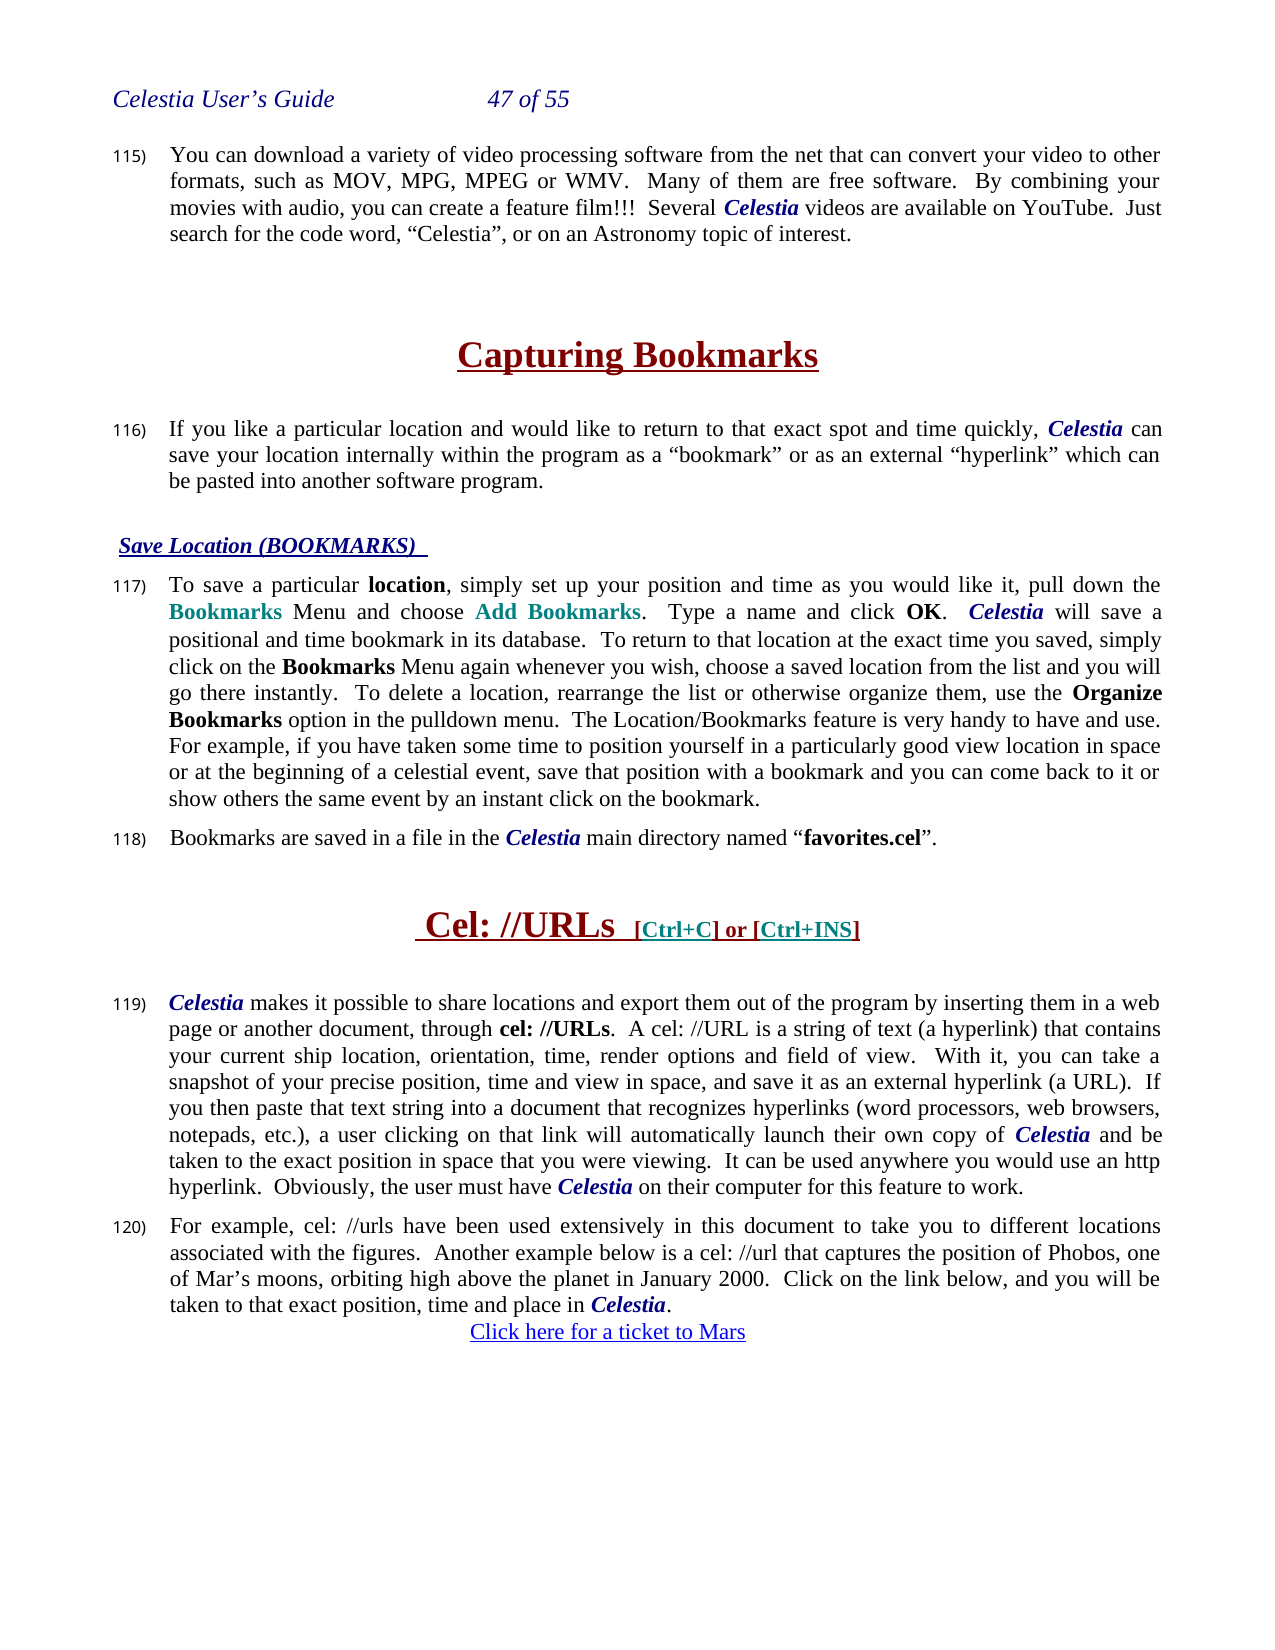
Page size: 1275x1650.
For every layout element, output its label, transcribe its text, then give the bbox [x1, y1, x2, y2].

list To save a particular location, simply set up your position and time as you would like it, pull down the Bookmarks Menu and choose Add Bookmarks. Type a name and click OK. Celestia will save a positional and time bookmark in its database. To return to that location at the exact time you saved, simply click on the Bookmarks Menu again whenever you wish, choose a saved location from the list and you will go there instantly. To delete a location, rearrange the list or otherwise organize them, use the Organize Bookmarks option in the pulldown menu. The Location/Bookmarks feature is very handy to have and use. For example, if you have taken some time to position yourself in a particularly good view location in space or at the beginning of a celestial event, save that position with a bookmark and you can come back to it or show others the same event by an instant click on the bookmark. [112, 571, 1162, 811]
list Celestia makes it possible to share locations and export them out of the program by inserting them in a web page or another document, through cel: //URLs. A cel: //URL is a string of text (a hyperlink) that contains your current ship location, orientation, time, render options and field of view. With it, you can take a snapshot of your precise position, time and view in space, and save it as an external hyperlink (a URL). If you then paste that text string into a document that recognizes hyperlinks (word processors, web browsers, notepads, etc.), a user clicking on that link will automatically launch their own copy of Celestia and be taken to the exact position in space that you were viewing. It can be used anywhere you would use an http hyperlink. Obviously, the user must have Celestia on their computer for this feature to work. [112, 989, 1162, 1200]
text Cel: //URLs [Ctrl+C] or [Ctrl+INS] [112, 903, 1162, 946]
text Click here for a ticket to Mars [112, 1318, 1162, 1344]
list If you like a particular location and would like to return to that exact spot and time quickly, Celestia can save your location internally within the program as a “bookmark” or as an external “hyperlink” which can be pasted into another software program. [112, 415, 1162, 494]
list You can download a variety of video processing software from the net that can convert your video to other formats, such as MOV, MPG, MPEG or WMV. Many of them are free software. By combining your movies with audio, you can create a feature film!!! Several Celestia videos are available on YouTube. Just search for the code word, “Celestia”, or on an Astronomy topic of interest. [112, 141, 1162, 246]
list Bookmarks are saved in a file in the Celestia main directory named “favorites.cel”. [112, 823, 1162, 850]
list For example, cel: //urls have been used extensively in this document to take you to different locations associated with the figures. Another example below is a cel: //url that captures the position of Phobos, one of Mar’s moons, orbiting high above the planet in January 2000. Click on the link below, and you will be taken to that exact position, time and place in Celestia. [112, 1212, 1162, 1318]
text Save Location (BOOKMARKS) [112, 533, 1162, 559]
text Capturing Bookmarks [112, 333, 1162, 376]
